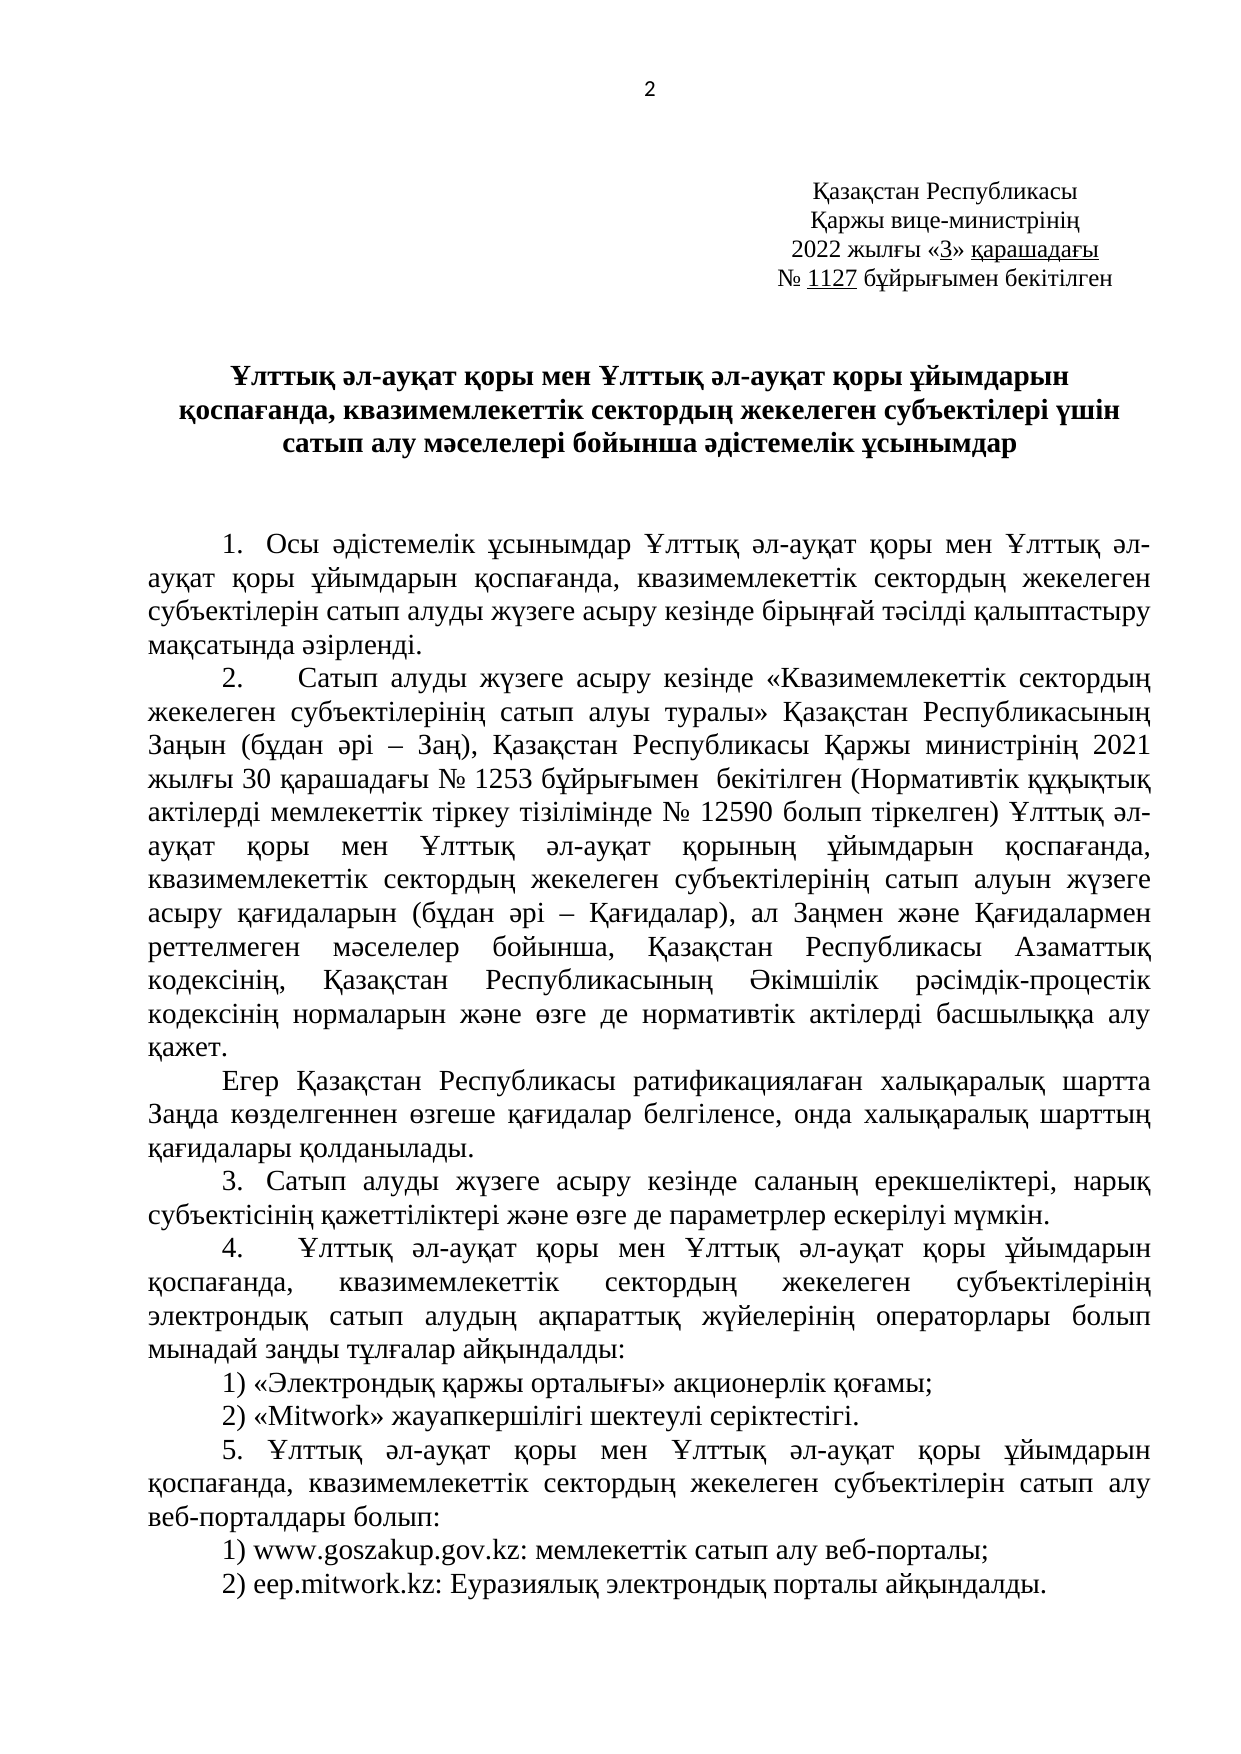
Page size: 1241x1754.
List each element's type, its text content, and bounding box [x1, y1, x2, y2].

list Сатып алуды жүзеге асыру кезінде «Квазимемлекеттік сектордың жекелеген субъектілерінің сатып алуы туралы» Қазақстан Республикасының Заңын (бұдан әрі – Заң), Қазақстан Республикасы Қаржы министрінің 2021 жылғы 30 қарашадағы № 1253 бұйрығымен бекітілген (Нормативтік құқықтық актілерді мемлекеттік тіркеу тізілімінде № 12590 болып тіркелген) Ұлттық әл-ауқат қоры мен Ұлттық әл-ауқат қорының ұйымдарын қоспағанда, квазимемлекеттік сектордың жекелеген субъектілерінің сатып алуын жүзеге асыру қағидаларын (бұдан әрі – Қағидалар), ал Заңмен және Қағидалармен реттелмеген мәселелер бойынша, Қазақстан Республикасы Азаматтық кодексінің, Қазақстан Республикасының Әкімшілік рәсімдік-процестік кодексінің нормаларын және өзге де нормативтік актілерді басшылыққа алу қажет. [148, 660, 1152, 1063]
text 2022 жылғы «3» қарашадағы [148, 234, 1152, 263]
list Сатып алуды жүзеге асыру кезінде саланың ерекшеліктері, нарық субъектісінің қажеттіліктері және өзге де параметрлер ескерілуі мүмкін. [148, 1163, 1152, 1231]
text 2) «Mitwork» жауапкершілігі шектеулі серіктестігі. [148, 1398, 1152, 1432]
text Қазақстан Республикасы [148, 176, 1152, 205]
list Осы әдістемелік ұсынымдар Ұлттық әл-ауқат қоры мен Ұлттық әл-ауқат қоры ұйымдарын қоспағанда, квазимемлекеттік сектордың жекелеген субъектілерін сатып алуды жүзеге асыру кезінде бірыңғай тәсілді қалыптастыру мақсатында әзірленді. [148, 526, 1152, 660]
text Қаржы вице-министрінің [148, 205, 1152, 234]
text Ұлттық әл-ауқат қоры мен Ұлттық әл-ауқат қоры ұйымдарын қоспағанда, квазимемлекеттік сектордың жекелеген субъектілері үшін [148, 358, 1152, 426]
list Ұлттық әл-ауқат қоры мен Ұлттық әл-ауқат қоры ұйымдарын қоспағанда, квазимемлекеттік сектордың жекелеген субъектілерінің электрондық сатып алудың ақпараттық жүйелерінің операторлары болып мынадай заңды тұлғалар айқындалды: [148, 1231, 1152, 1365]
text 1) «Электрондық қаржы орталығы» акционерлік қоғамы; [148, 1365, 1152, 1398]
text № 1127 бұйрығымен бекітілген [148, 263, 1152, 291]
text 2) eep.mitwork.kz: Еуразиялық электрондық порталы айқындалды. [148, 1566, 1152, 1599]
text 1) www.goszakup.gov.kz: мемлекеттік сатып алу веб-порталы; [148, 1532, 1152, 1566]
text сатып алу мәселелері бойынша әдістемелік ұсынымдар [148, 426, 1152, 459]
text Егер Қазақстан Республикасы ратификациялаған халықаралық шартта Заңда көзделгеннен өзгеше қағидалар белгіленсе, онда халықаралық шарттың қағидалары қолданылады. [148, 1063, 1152, 1163]
text 5. Ұлттық әл-ауқат қоры мен Ұлттық әл-ауқат қоры ұйымдарын қоспағанда, квазимемлекеттік сектордың жекелеген субъектілерін сатып алу веб-порталдары болып: [148, 1432, 1152, 1532]
